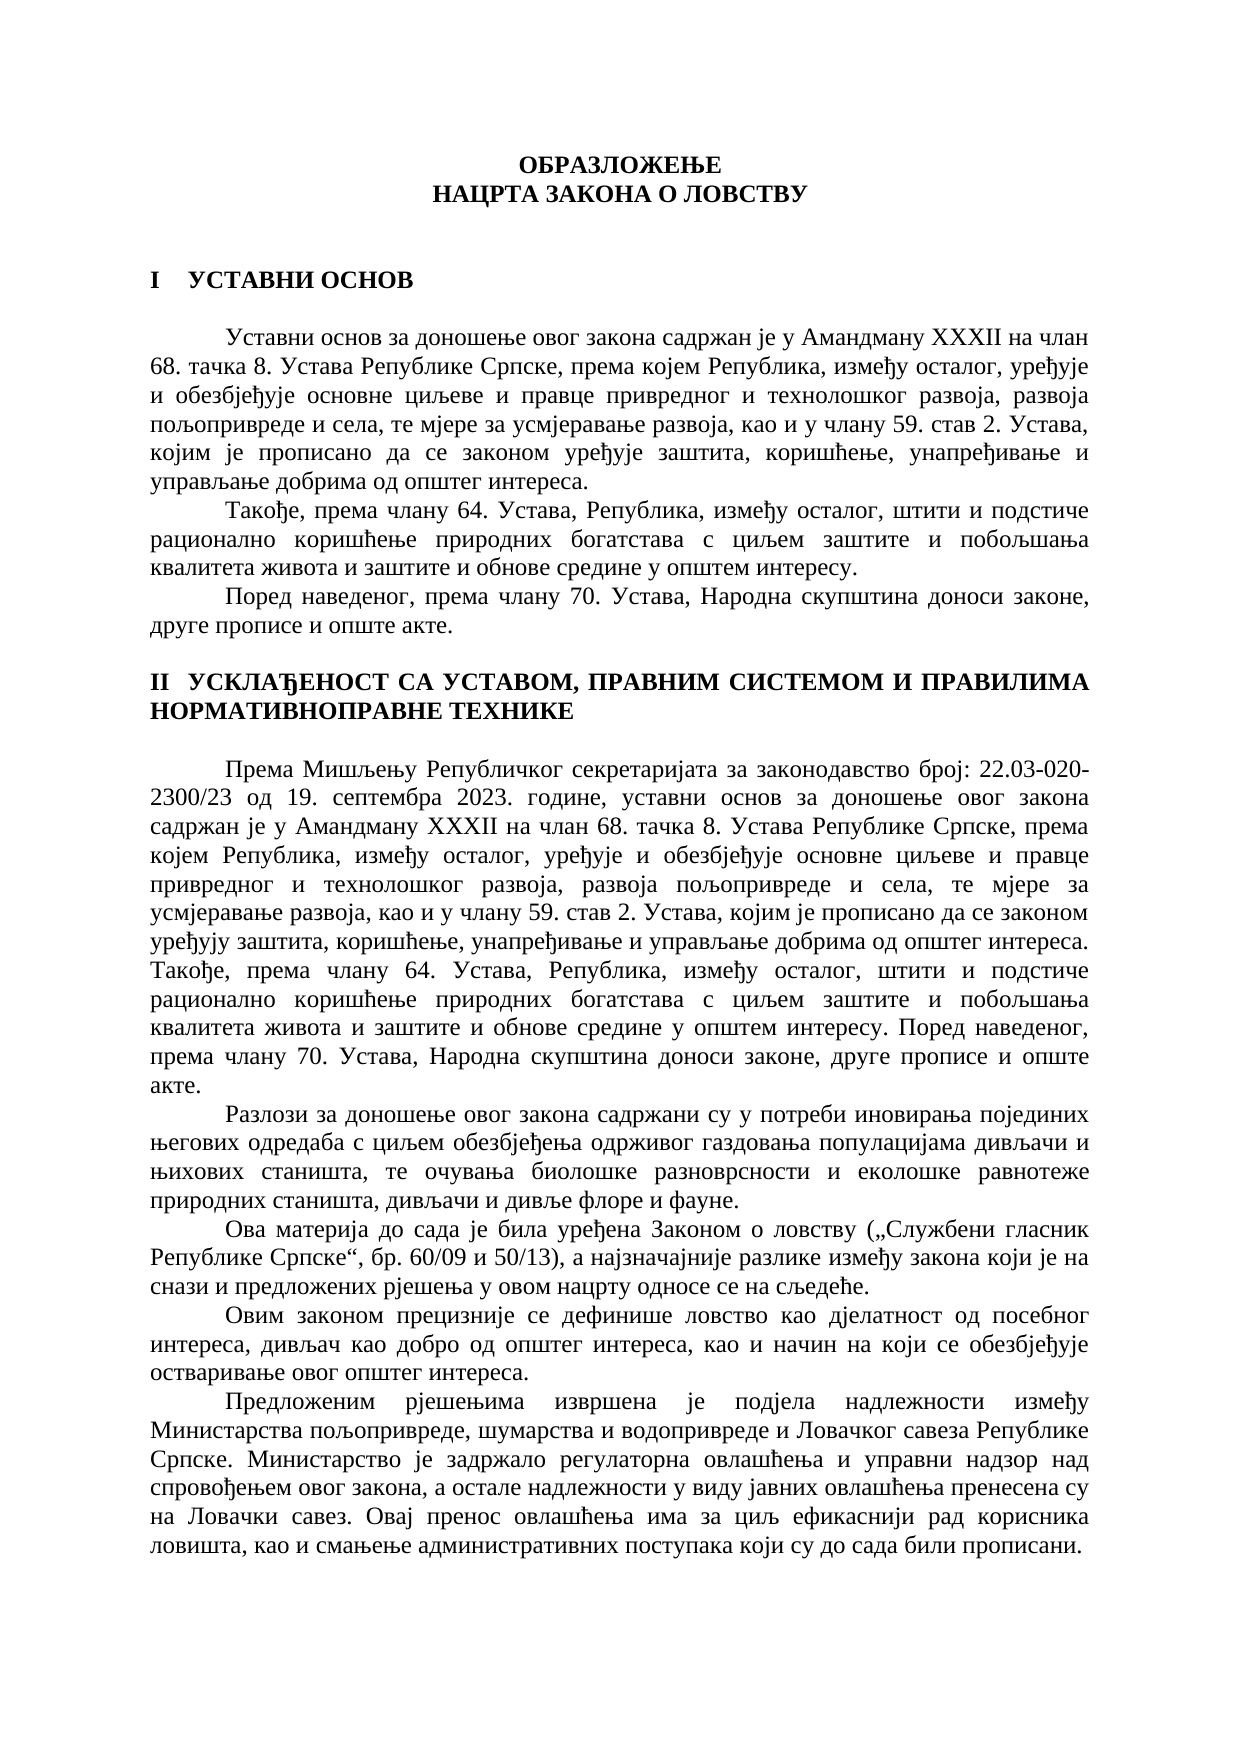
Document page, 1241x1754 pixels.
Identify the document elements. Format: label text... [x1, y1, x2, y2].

text Поред наведеног, према члану 70. Устава, Народна скупштина доноси законе, друге прописе и опште акте. [150, 581, 1090, 639]
text Разлози за доношење овог закона садржани су у потреби иновирања појединих његових одредаба с циљем обезбјеђења одрживог газдовања популацијама дивљачи и њихових станишта, те очувања биолошке разноврсности и еколошке равнотеже природних станишта, дивљачи и дивље флоре и фауне. [150, 1099, 1090, 1214]
text Ова материја до сада је била уређена Законом о ловству („Службени гласник Републике Српске“, бр. 60/09 и 50/13), а најзначајније разлике између закона који је на снази и предложених рјешења у овом нацрту односе се на сљедеће. [150, 1214, 1090, 1300]
text Овим законом прецизније се дефинише ловство као дјелатност од посебног интереса, дивљач као добро од општег интереса, као и начин на који се обезбјеђује остваривање овог општег интереса. [150, 1300, 1090, 1386]
text Уставни основ за доношење овог закона садржан је у Амандману XXXII на члан 68. тачка 8. Устава Републике Српске, према којем Република, између осталог, уређује и обезбјеђује основне циљеве и правце привредног и технолошког развоја, развоја пољопривреде и села, те мјере за усмјеравање развоја, као и у члану 59. став 2. Устава, којим је прописано да се законом уређује заштита, коришћење, унапређивање и управљање добрима од општег интереса. [150, 322, 1090, 495]
text Предложеним рјешењима извршена је подјела надлежности између Министарства пољопривреде, шумарства и водопривреде и Ловачког савеза Републике Српске. Министарство је задржало регулаторна овлашћења и управни надзор над спровођењем овог закона, а остале надлежности у виду јавних овлашћења пренесена су на Ловачки савез. Овај пренос овлашћења има за циљ ефикаснији рад корисника ловишта, као и смањење административних поступака који су до сада били прописани. [150, 1386, 1090, 1559]
text Такође, према члану 64. Устава, Република, између осталог, штити и подстиче рационално коришћење природних богатстава с циљем заштите и побољшања квалитета живота и заштите и обнове средине у општем интересу. [150, 495, 1090, 581]
text II УСКЛАЂЕНОСТ СА УСТАВОМ, ПРАВНИМ СИСТЕМОМ И ПРАВИЛИМА НОРМАТИВНОПРАВНЕ ТЕХНИКЕ [150, 667, 1090, 725]
text Према Мишљењу Републичког секретаријата за законодавство број: 22.03-020-2300/23 од 19. септембра 2023. године, уставни основ за доношење овог закона садржан је у Амандману XXXII на члан 68. тачка 8. Устава Републике Српске, према којем Република, између осталог, уређује и обезбјеђује основне циљеве и правце привредног и технолошког развоја, развоја пољопривреде и села, те мјере за усмјеравање развоја, као и у члану 59. став 2. Устава, којим је прописано да се законом уређују заштита, коришћење, унапређивање и управљање добрима од општег интереса. Такође, према члану 64. Устава, Република, између осталог, штити и подстиче рационално коришћење природних богатстава с циљем заштите и побољшања квалитета живота и заштите и обнове средине у општем интересу. Поред наведеног, према члану 70. Устава, Народна скупштина доноси законе, друге прописе и опште акте. [150, 754, 1090, 1099]
text ОБРАЗЛОЖЕЊЕ [150, 150, 1090, 179]
text НАЦРТА ЗАКОНА О ЛОВСТВУ [150, 179, 1090, 207]
text I УСТАВНИ ОСНОВ [150, 265, 1090, 294]
